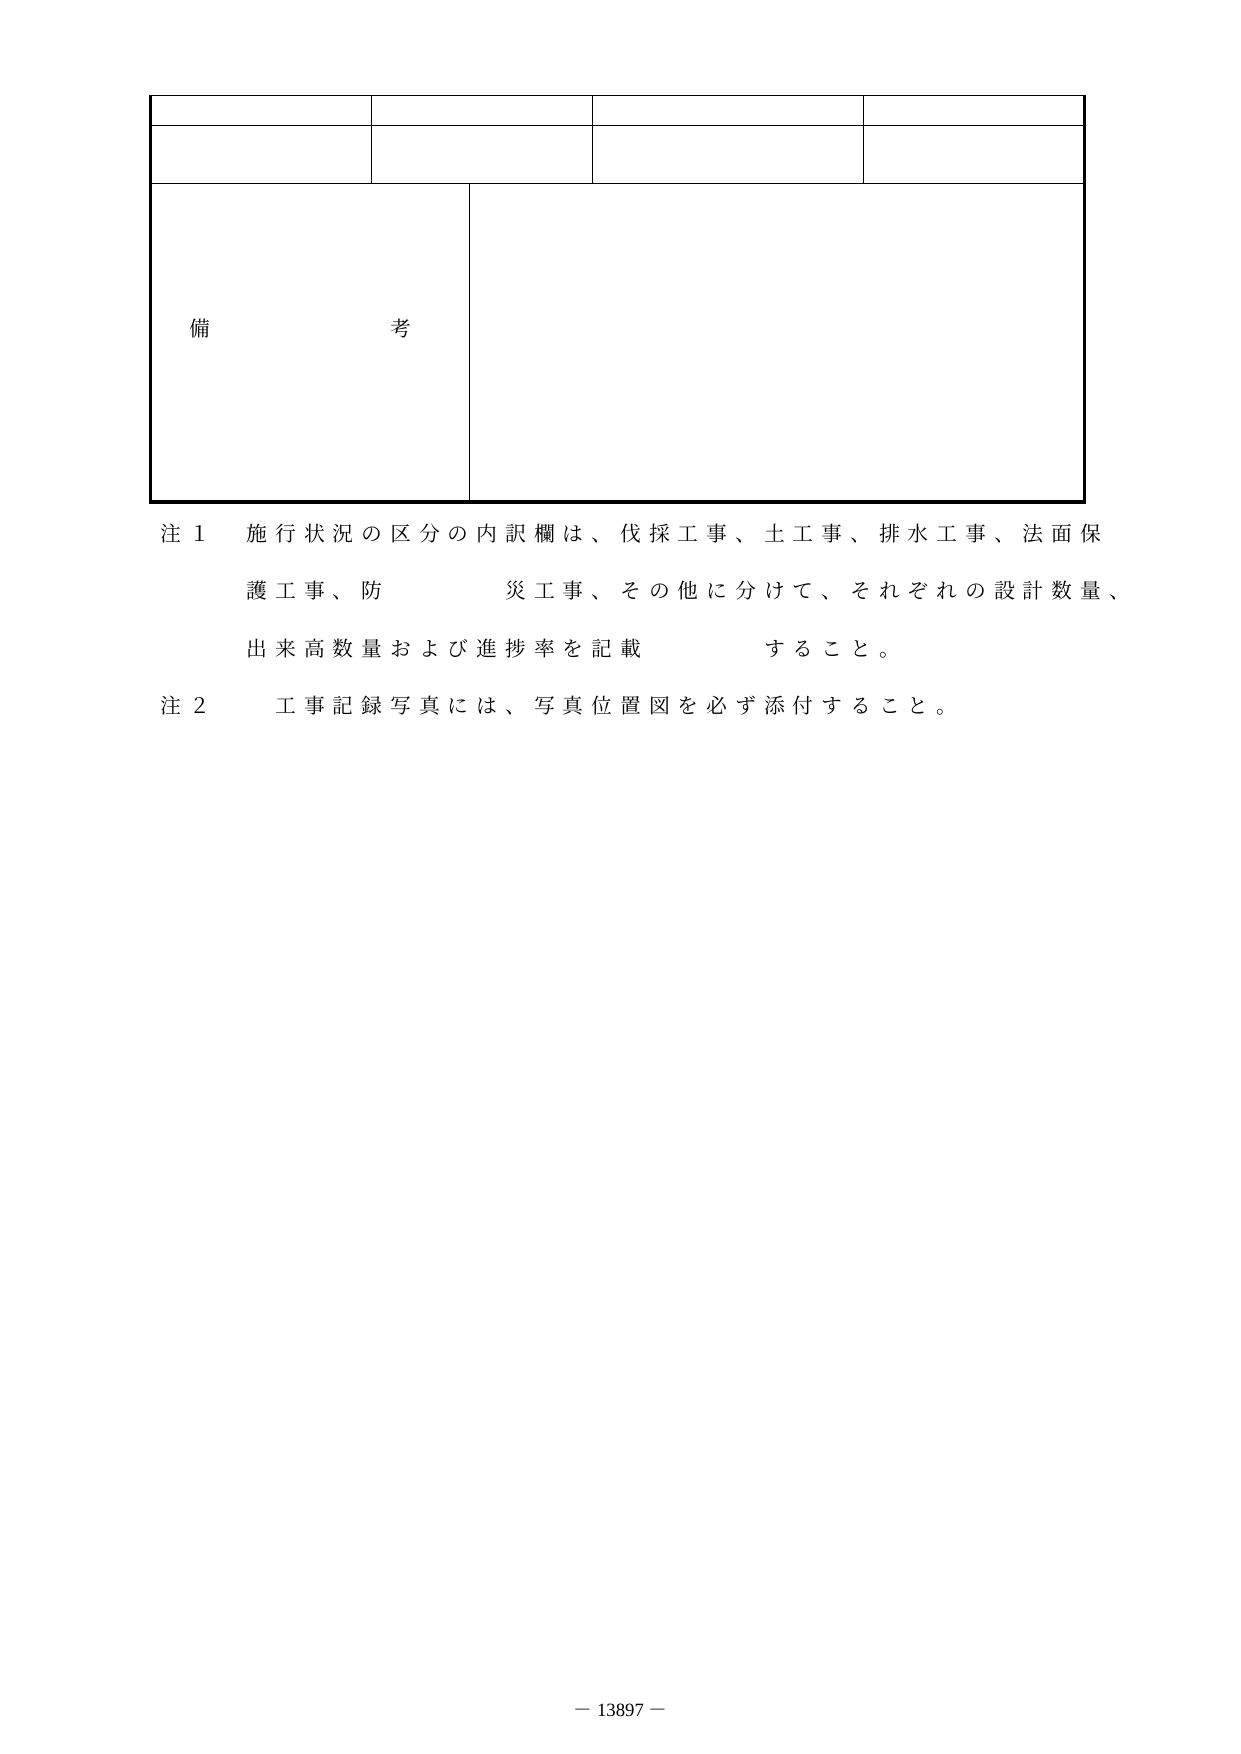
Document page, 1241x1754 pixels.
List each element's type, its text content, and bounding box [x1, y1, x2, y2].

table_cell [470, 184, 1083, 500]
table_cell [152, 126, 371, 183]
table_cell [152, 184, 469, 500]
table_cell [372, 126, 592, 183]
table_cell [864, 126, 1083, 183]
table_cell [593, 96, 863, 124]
text 注１ 施行状況の区分の内訳欄は、伐採工事、土工事、排水工事、法面保護工事、防 災工事、その他に分けて、それぞれの設計数量、出来高数量および進捗率を記載 すること。 [131, 503, 1109, 676]
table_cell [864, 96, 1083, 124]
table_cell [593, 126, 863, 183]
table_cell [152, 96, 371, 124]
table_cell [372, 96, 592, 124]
text 注２ 工事記録写真には、写真位置図を必ず添付すること。 [131, 676, 1109, 733]
